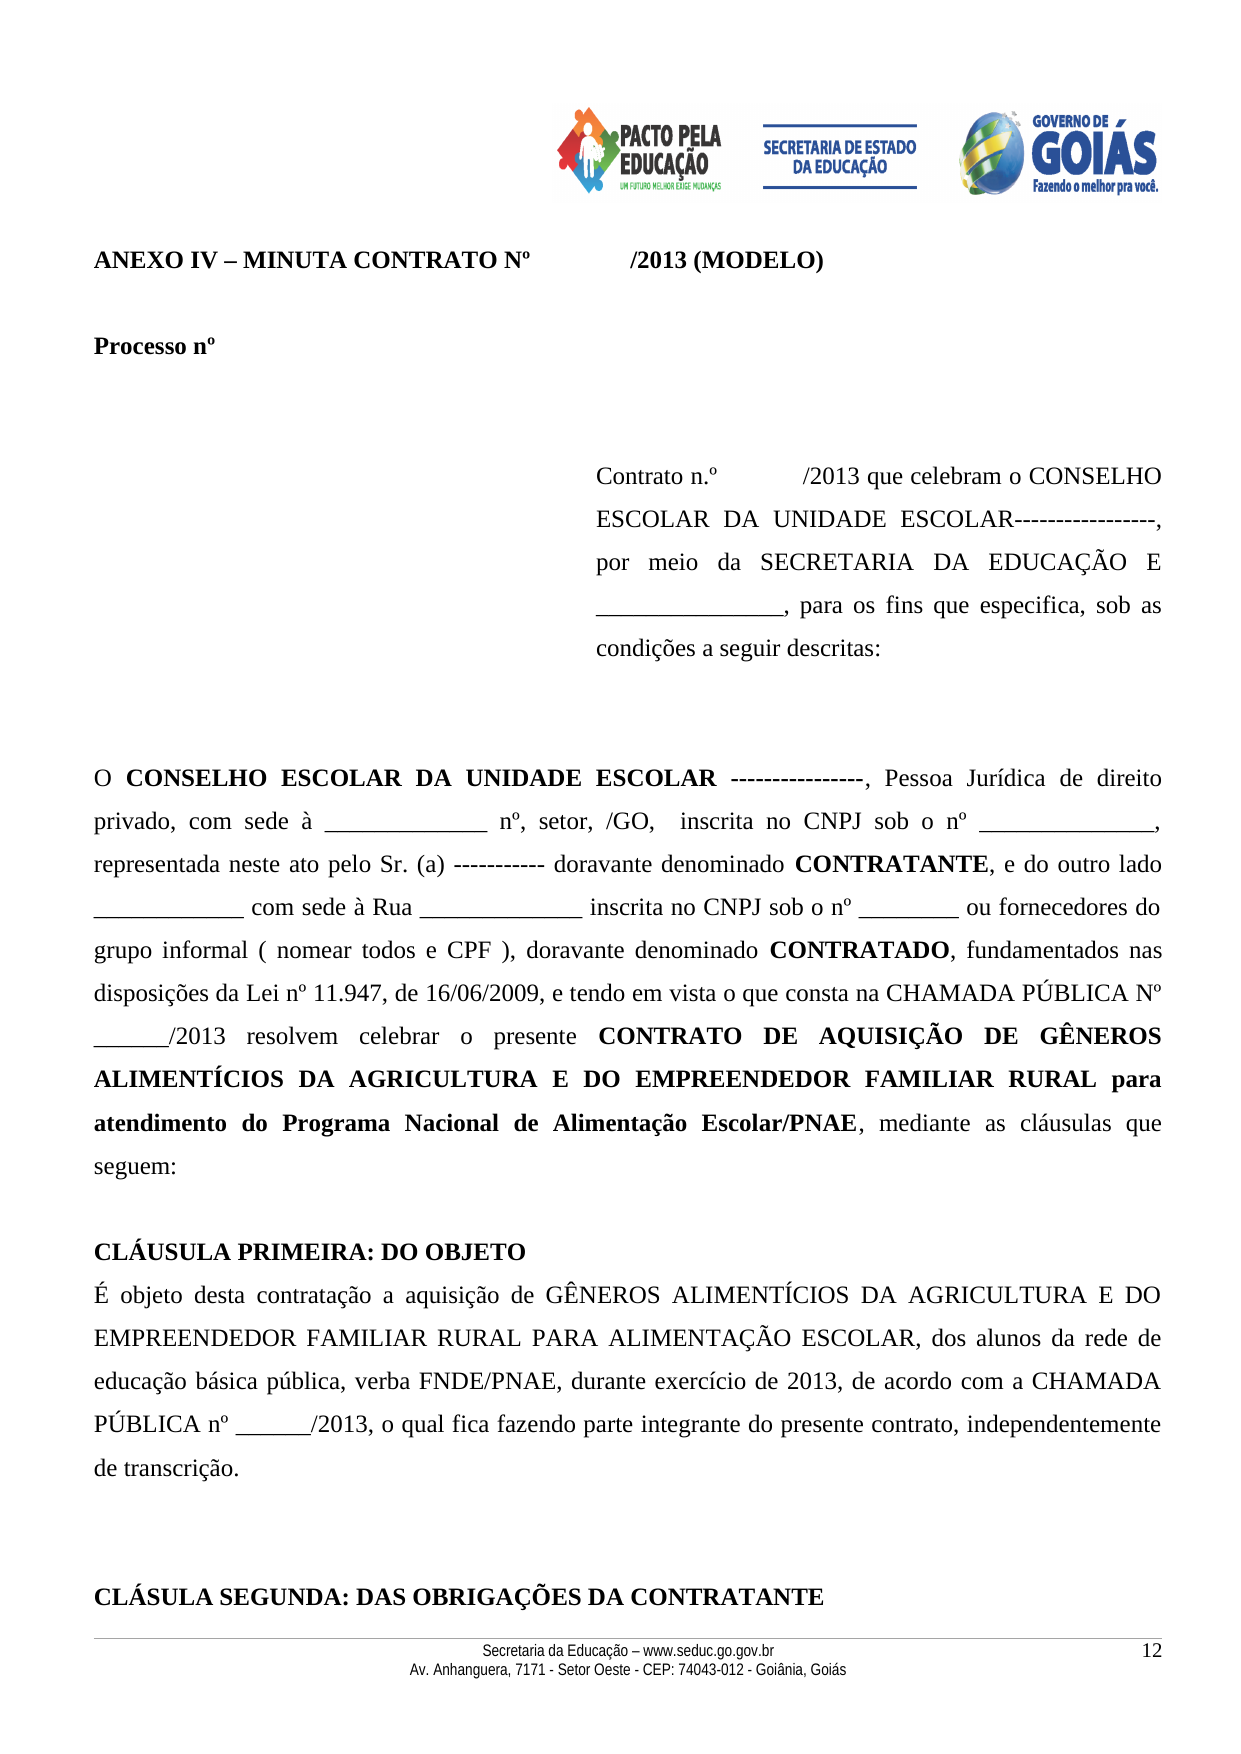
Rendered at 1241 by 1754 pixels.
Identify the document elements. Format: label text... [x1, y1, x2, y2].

text O CONSELHO ESCOLAR DA UNIDADE ESCOLAR ----------------, Pessoa Jurídica de direito privado, com sede à _____________ nº, setor, /GO, inscrita no CNPJ sob o nº ______________, representada neste ato pelo Sr. (a) ----------- doravante denominado CONTRATANTE, e do outro lado ____________ com sede à Rua _____________ inscrita no CNPJ sob o nº ________ ou fornecedores do grupo informal ( nomear todos e CPF ), doravante denominado CONTRATADO, fundamentados nas disposições da Lei nº 11.947, de 16/06/2009, e tendo em vista o que consta na CHAMADA PÚBLICA Nº ______/2013 resolvem celebrar o presente CONTRATO DE AQUISIÇÃO DE GÊNEROS ALIMENTÍCIOS DA AGRICULTURA E DO EMPREENDEDOR FAMILIAR RURAL para atendimento do Programa Nacional de Alimentação Escolar/PNAE, mediante as cláusulas que seguem: [94, 763, 1162, 1179]
text É objeto desta contratação a aquisição de GÊNEROS ALIMENTÍCIOS DA AGRICULTURA E DO EMPREENDEDOR FAMILIAR RURAL PARA ALIMENTAÇÃO ESCOLAR, dos alunos da rede de educação básica pública, verba FNDE/PNAE, durante exercício de 2013, de acordo com a CHAMADA PÚBLICA nº ______/2013, o qual fica fazendo parte integrante do presente contrato, independentemente de transcrição. [94, 1280, 1162, 1481]
text ANEXO IV – MINUTA CONTRATO Nº /2013 (MODELO) [94, 245, 1162, 274]
text Contrato n.º /2013 que celebram o CONSELHO ESCOLAR DA UNIDADE ESCOLAR-----------------, por meio da SECRETARIA DA EDUCAÇÃO E _______________, para os fins que especifica, sob as condições a seguir descritas: [596, 461, 1162, 662]
text CLÁSULA SEGUNDA: DAS OBRIGAÇÕES DA CONTRATANTE [94, 1582, 1162, 1611]
text Processo nº [94, 331, 1162, 360]
text CLÁUSULA PRIMEIRA: DO OBJETO [94, 1237, 1162, 1266]
